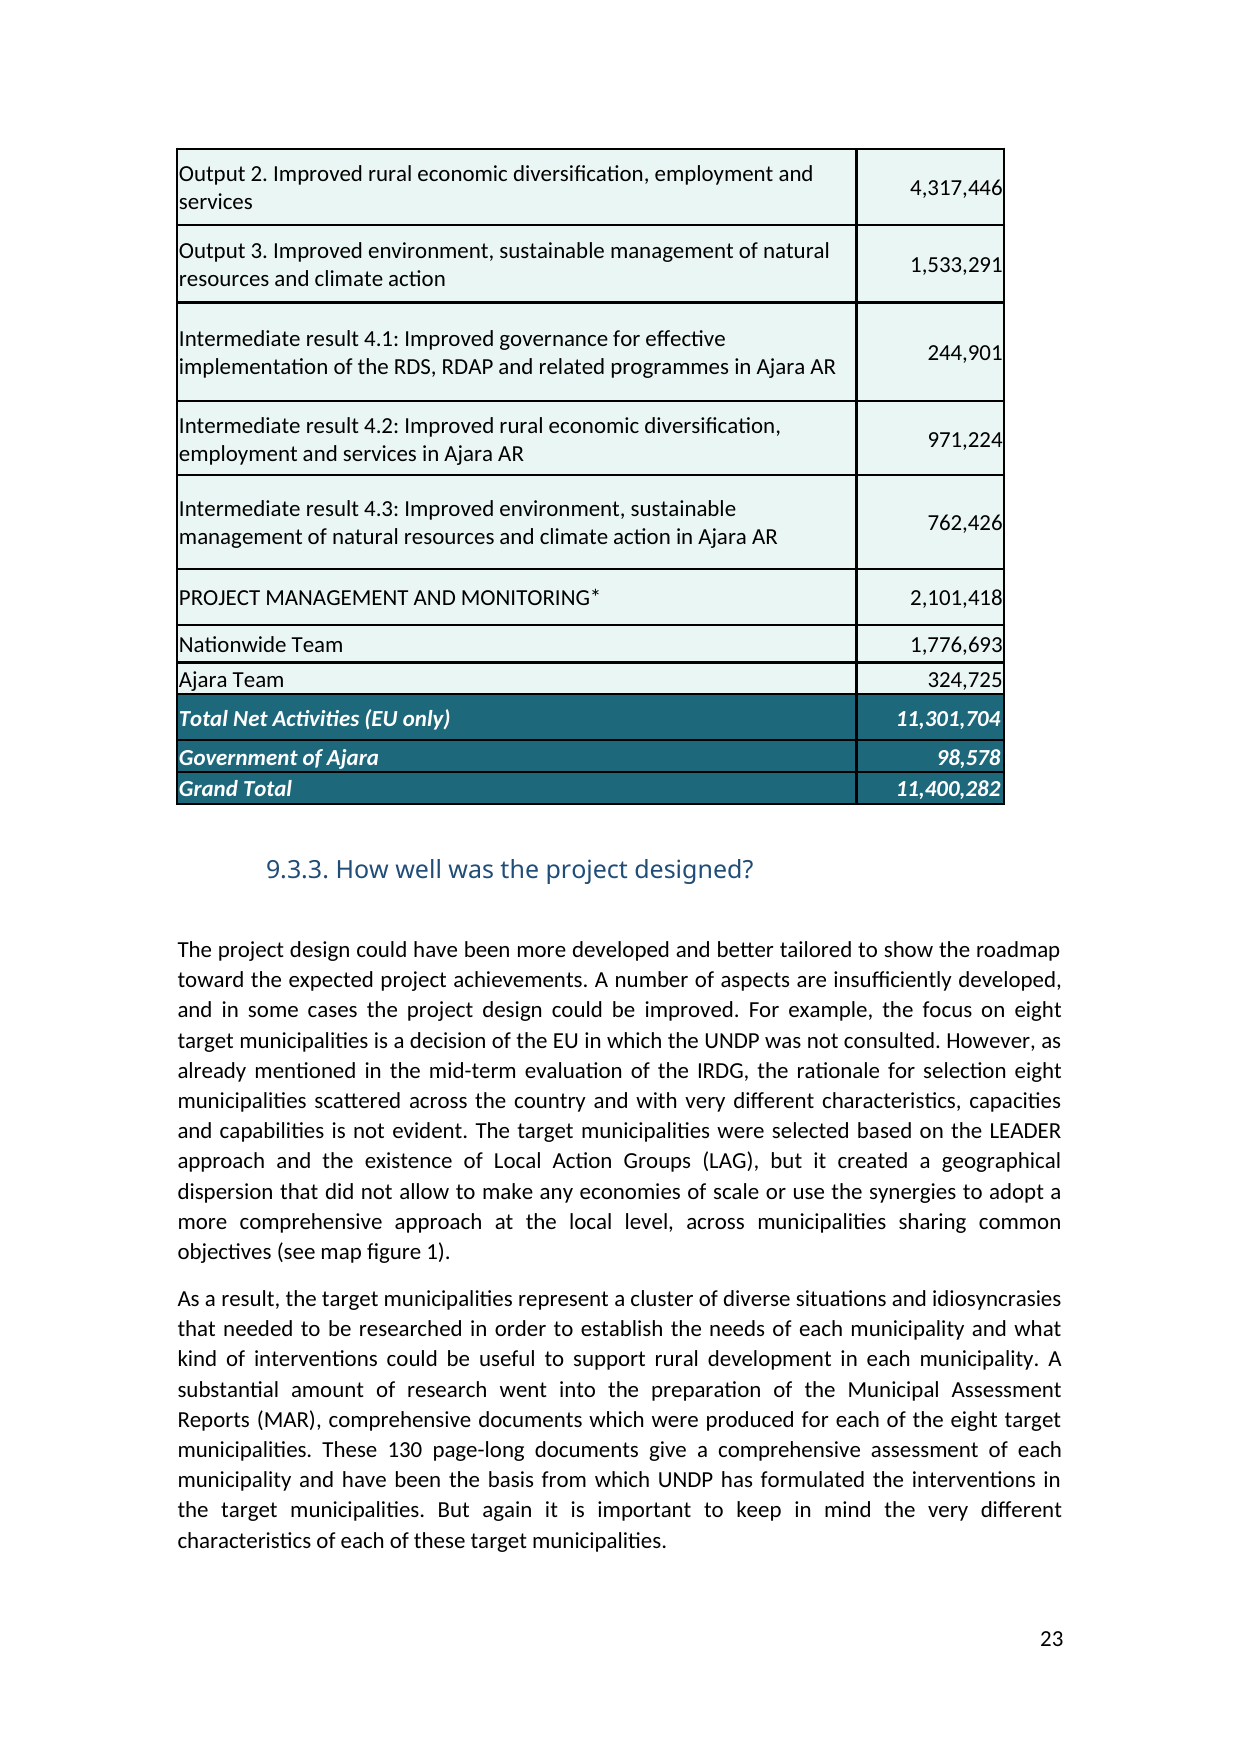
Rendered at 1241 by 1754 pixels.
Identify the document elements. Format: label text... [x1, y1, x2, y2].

table_cell Output 3. Improved environment, sustainable management of natural resources and climate action [178, 226, 855, 301]
table_cell 11,301,704 [858, 695, 1003, 739]
table_cell Total Net Activities (EU only) [178, 695, 855, 739]
subtitle 9.3.3. How well was the project designed? [266, 852, 1063, 886]
table_cell Government of Ajara [178, 741, 855, 771]
table_cell 762,426 [858, 476, 1003, 568]
table_cell 2,101,418 [858, 570, 1003, 624]
table_cell 4,317,446 [858, 150, 1003, 224]
table_cell Intermediate result 4.2: Improved rural economic diversification, employment and services in Ajara AR [178, 402, 855, 474]
table_cell 98,578 [858, 741, 1003, 771]
text The project design could have been more developed and better tailored to show the roadmap toward the expected project achievements. A number of aspects are insufficiently developed, and in some cases the project design could be improved. For example, the focus on eight target municipalities is a decision of the EU in which the UNDP was not consulted. However, as already mentioned in the mid-term evaluation of the IRDG, the rationale for selection eight municipalities scattered across the country and with very different characteristics, capacities and capabilities is not evident. The target municipalities were selected based on the LEADER approach and the existence of Local Action Groups (LAG), but it created a geographical dispersion that did not allow to make any economies of scale or use the synergies to adopt a more comprehensive approach at the local level, across municipalities sharing common objectives (see map figure 1). [177, 935, 1063, 1265]
table_cell 324,725 [858, 664, 1003, 693]
table_cell 1,533,291 [858, 226, 1003, 301]
table_cell 11,400,282 [858, 773, 1003, 803]
table_cell Ajara Team [178, 664, 855, 693]
table_cell Intermediate result 4.3: Improved environment, sustainable management of natural resources and climate action in Ajara AR [178, 476, 855, 568]
table_cell 1,776,693 [858, 626, 1003, 661]
table_cell Intermediate result 4.1: Improved governance for effective implementation of the RDS, RDAP and related programmes in Ajara AR [178, 304, 855, 400]
table_cell 971,224 [858, 402, 1003, 474]
table_cell PROJECT MANAGEMENT AND MONITORING* [178, 570, 855, 624]
table_cell Grand Total [178, 773, 855, 803]
table_cell Nationwide Team [178, 626, 855, 661]
table_cell Output 2. Improved rural economic diversification, employment and services [178, 150, 855, 224]
text As a result, the target municipalities represent a cluster of diverse situations and idiosyncrasies that needed to be researched in order to establish the needs of each municipality and what kind of interventions could be useful to support rural development in each municipality. A substantial amount of research went into the preparation of the Municipal Assessment Reports (MAR), comprehensive documents which were produced for each of the eight target municipalities. These 130 page-long documents give a comprehensive assessment of each municipality and have been the basis from which UNDP has formulated the interventions in the target municipalities. But again it is important to keep in mind the very different characteristics of each of these target municipalities. [177, 1284, 1063, 1554]
table_cell 244,901 [858, 304, 1003, 400]
